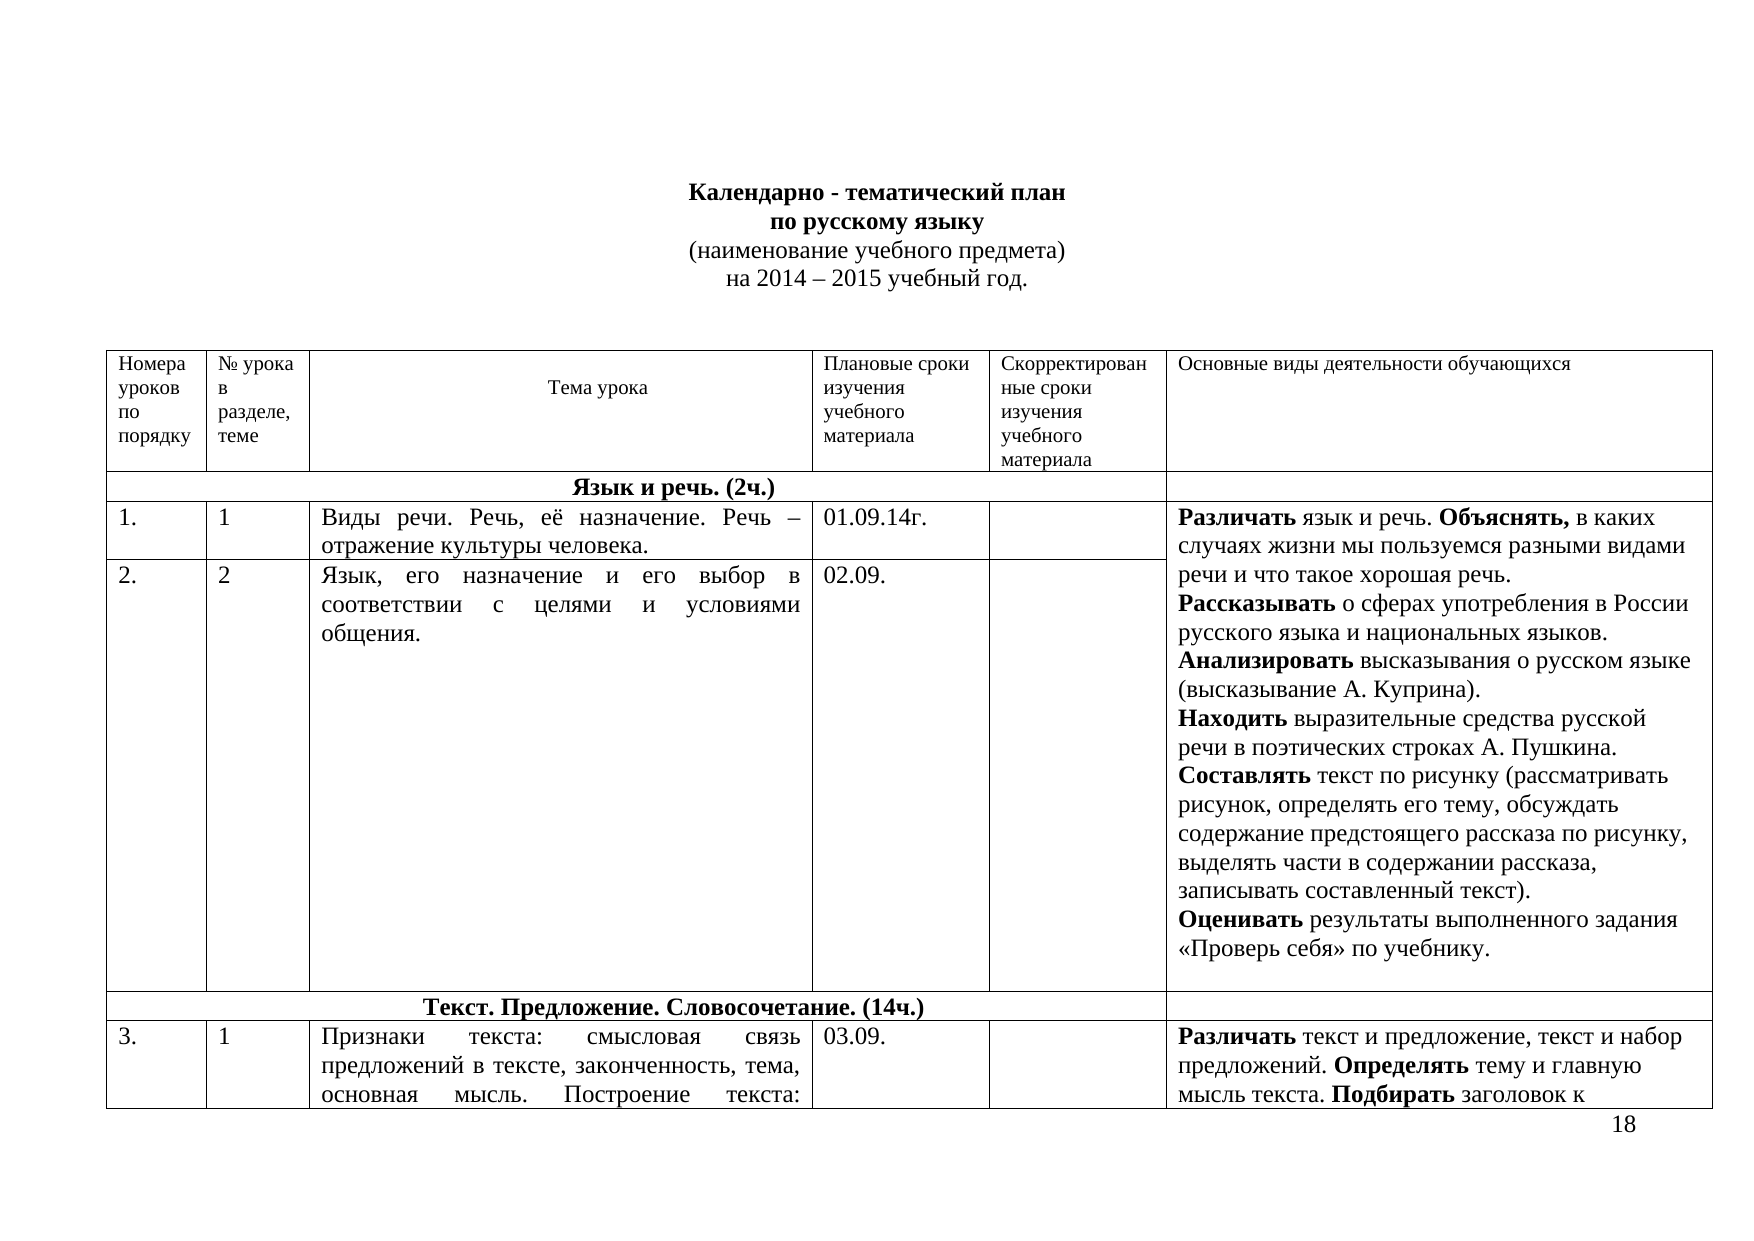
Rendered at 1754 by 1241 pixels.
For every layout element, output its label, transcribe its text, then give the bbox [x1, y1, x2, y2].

table_header № урока в разделе, теме [207, 351, 309, 471]
table_cell 1 [207, 502, 309, 559]
table_header Скорректированные сроки изучения учебного материала [990, 351, 1166, 471]
text (наименование учебного предмета) [118, 235, 1636, 263]
text по русскому языку [118, 206, 1636, 235]
table_cell 01.09.14г. [813, 502, 989, 559]
table_cell [990, 560, 1166, 991]
table_cell Виды речи. Речь, её назначение. Речь – отражение культуры человека. [310, 502, 812, 559]
table_header Основные виды деятельности обучающихся [1167, 351, 1712, 471]
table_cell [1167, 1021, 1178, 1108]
table_cell Язык и речь. (2ч.) [107, 472, 1166, 501]
table_cell 03.09. [813, 1021, 989, 1108]
table_cell 3. [107, 1021, 206, 1108]
table_cell [1167, 472, 1712, 501]
text на 2014 – 2015 учебный год. [118, 263, 1636, 292]
text Календарно - тематический план [118, 177, 1636, 206]
table_cell [1167, 992, 1712, 1020]
table_cell [990, 1021, 1166, 1108]
table_cell 2 [207, 560, 309, 991]
table_cell [990, 502, 1166, 559]
table_header Номера уроков по порядку [107, 351, 206, 471]
table_cell 02.09. [813, 560, 989, 991]
table_cell Различать язык и речь. Объяснять, в каких случаях жизни мы пользуемся разными видами речи и что такое хорошая речь. Рассказывать о сферах употребления в России русского языка и национальных языков. Анализировать высказывания о русском языке (высказывание А. Куприна). Находить выразительные средства русской речи в поэтических строках А. Пушкина. Составлять текст по рисунку (рассматривать рисунок, определять его тему, обсуждать содержание предстоящего рассказа по рисунку, выделять части в содержании рассказа, записывать составленный текст). Оценивать результаты выполненного задания «Проверь себя» по учебнику. [1167, 502, 1712, 991]
table_cell 1 [207, 1021, 309, 1108]
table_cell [310, 1021, 812, 1108]
table_header Плановые сроки изучения учебного материала [813, 351, 989, 471]
table_cell 1. [107, 502, 206, 559]
table_cell 2. [107, 560, 206, 991]
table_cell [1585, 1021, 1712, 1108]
table_cell Текст. Предложение. Словосочетание. (14ч.) [107, 992, 1166, 1020]
table_header Тема урока [310, 351, 812, 471]
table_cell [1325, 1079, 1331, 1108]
table_cell Язык, его назначение и его выбор в соответствии с целями и условиями общения. [310, 560, 812, 991]
